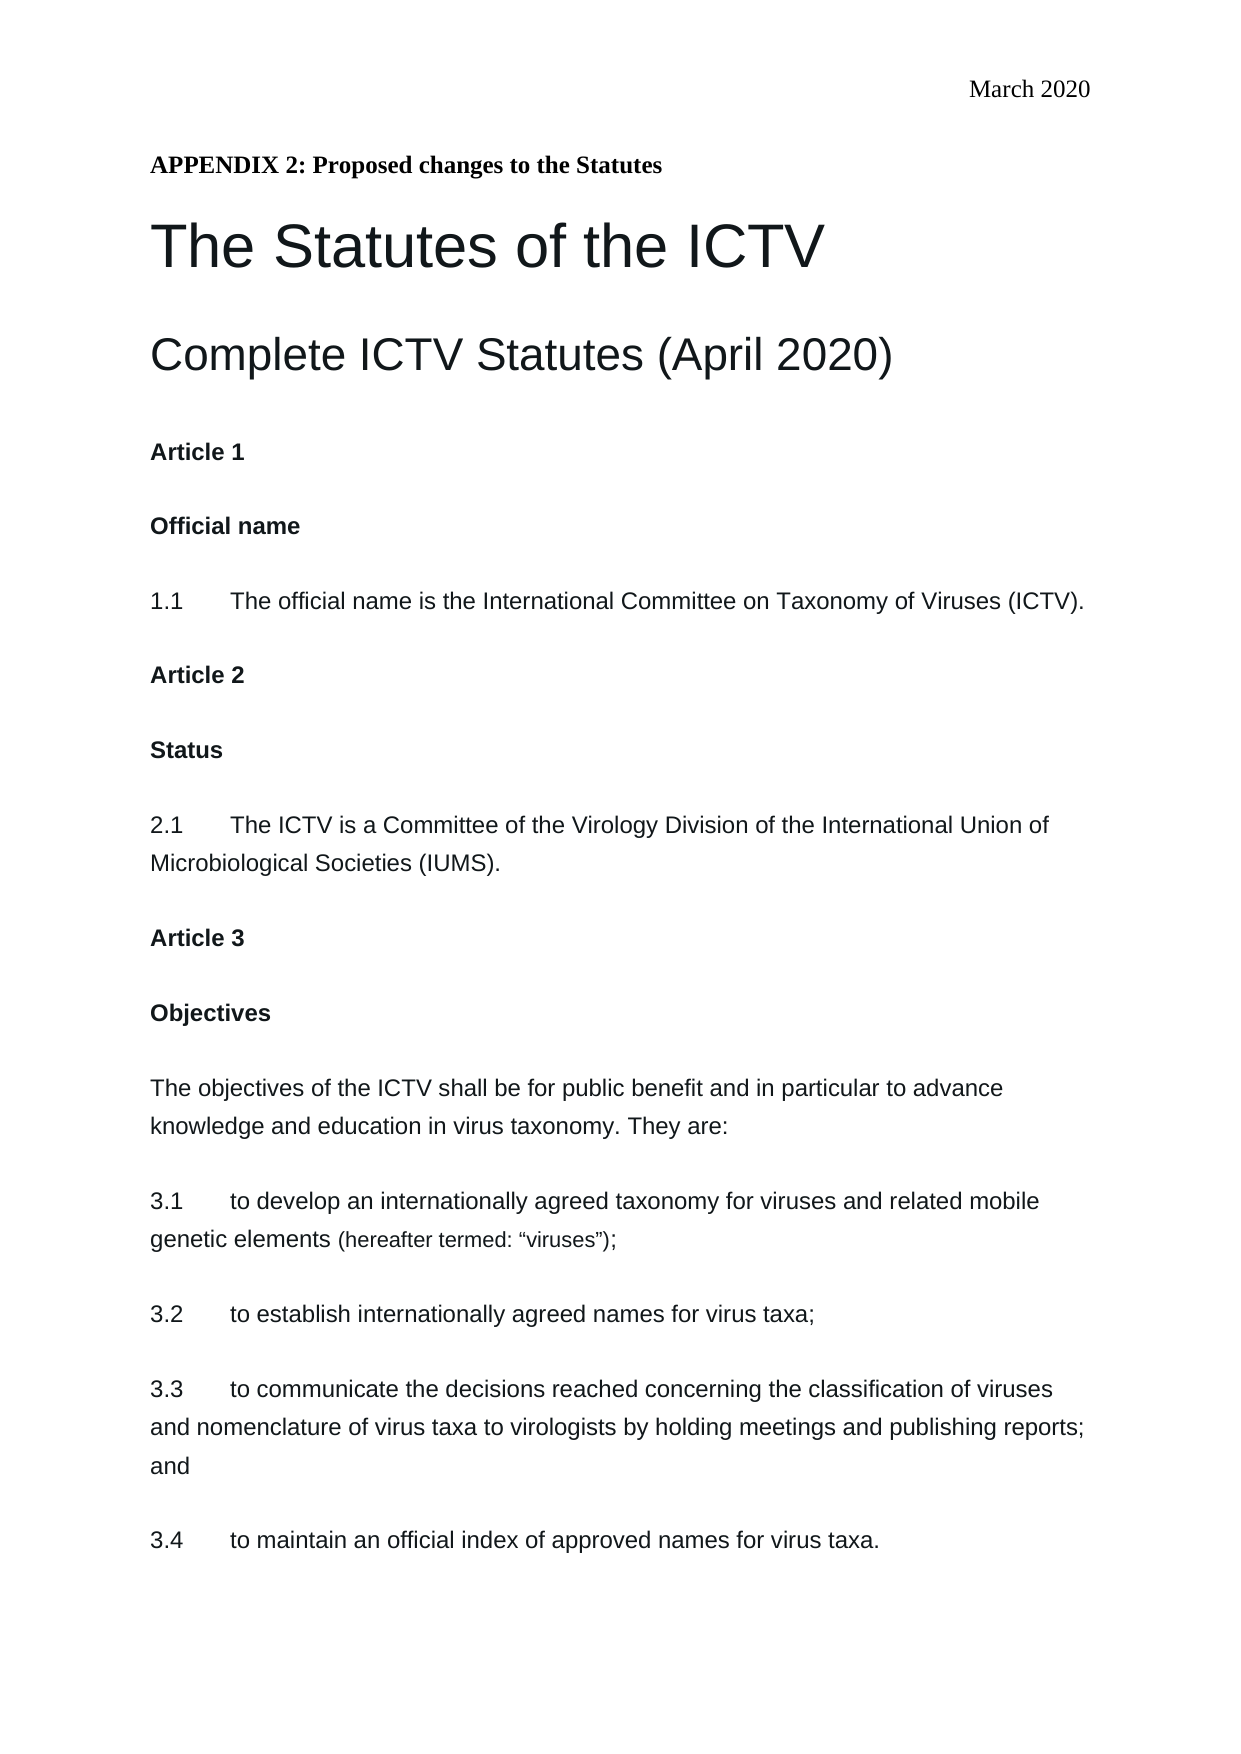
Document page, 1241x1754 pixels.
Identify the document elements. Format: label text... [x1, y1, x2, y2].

text The objectives of the ICTV shall be for public benefit and in particular to advance knowledge and education in virus taxonomy. They are: [150, 1062, 1090, 1139]
text The Statutes of the ICTV [150, 207, 1090, 280]
text 3.1 to develop an internationally agreed taxonomy for viruses and related mobile genetic elements (hereafter termed: “viruses”); [150, 1176, 1090, 1253]
text 2.1 The ICTV is a Committee of the Virology Division of the International Union of Microbiological Societies (IUMS). [150, 800, 1090, 877]
text 3.2 to establish internationally agreed names for virus taxa; [150, 1289, 1090, 1327]
text APPENDIX 2: Proposed changes to the Statutes [150, 150, 1090, 179]
text Status [150, 725, 1090, 764]
text Article 1 [150, 426, 1090, 465]
text 3.4 to maintain an official index of approved names for virus taxa. [150, 1515, 1090, 1554]
text Objectives [150, 988, 1090, 1026]
text Complete ICTV Statutes (April 2020) [150, 326, 1090, 381]
text 1.1 The official name is the International Committee on Taxonomy of Viruses (ICTV). [150, 576, 1090, 614]
text Article 2 [150, 651, 1090, 689]
text 3.3 to communicate the decisions reached concerning the classification of viruses and nomenclature of virus taxa to virologists by holding meetings and publishing reports; and [150, 1364, 1090, 1479]
text Official name [150, 501, 1090, 540]
text Article 3 [150, 913, 1090, 952]
